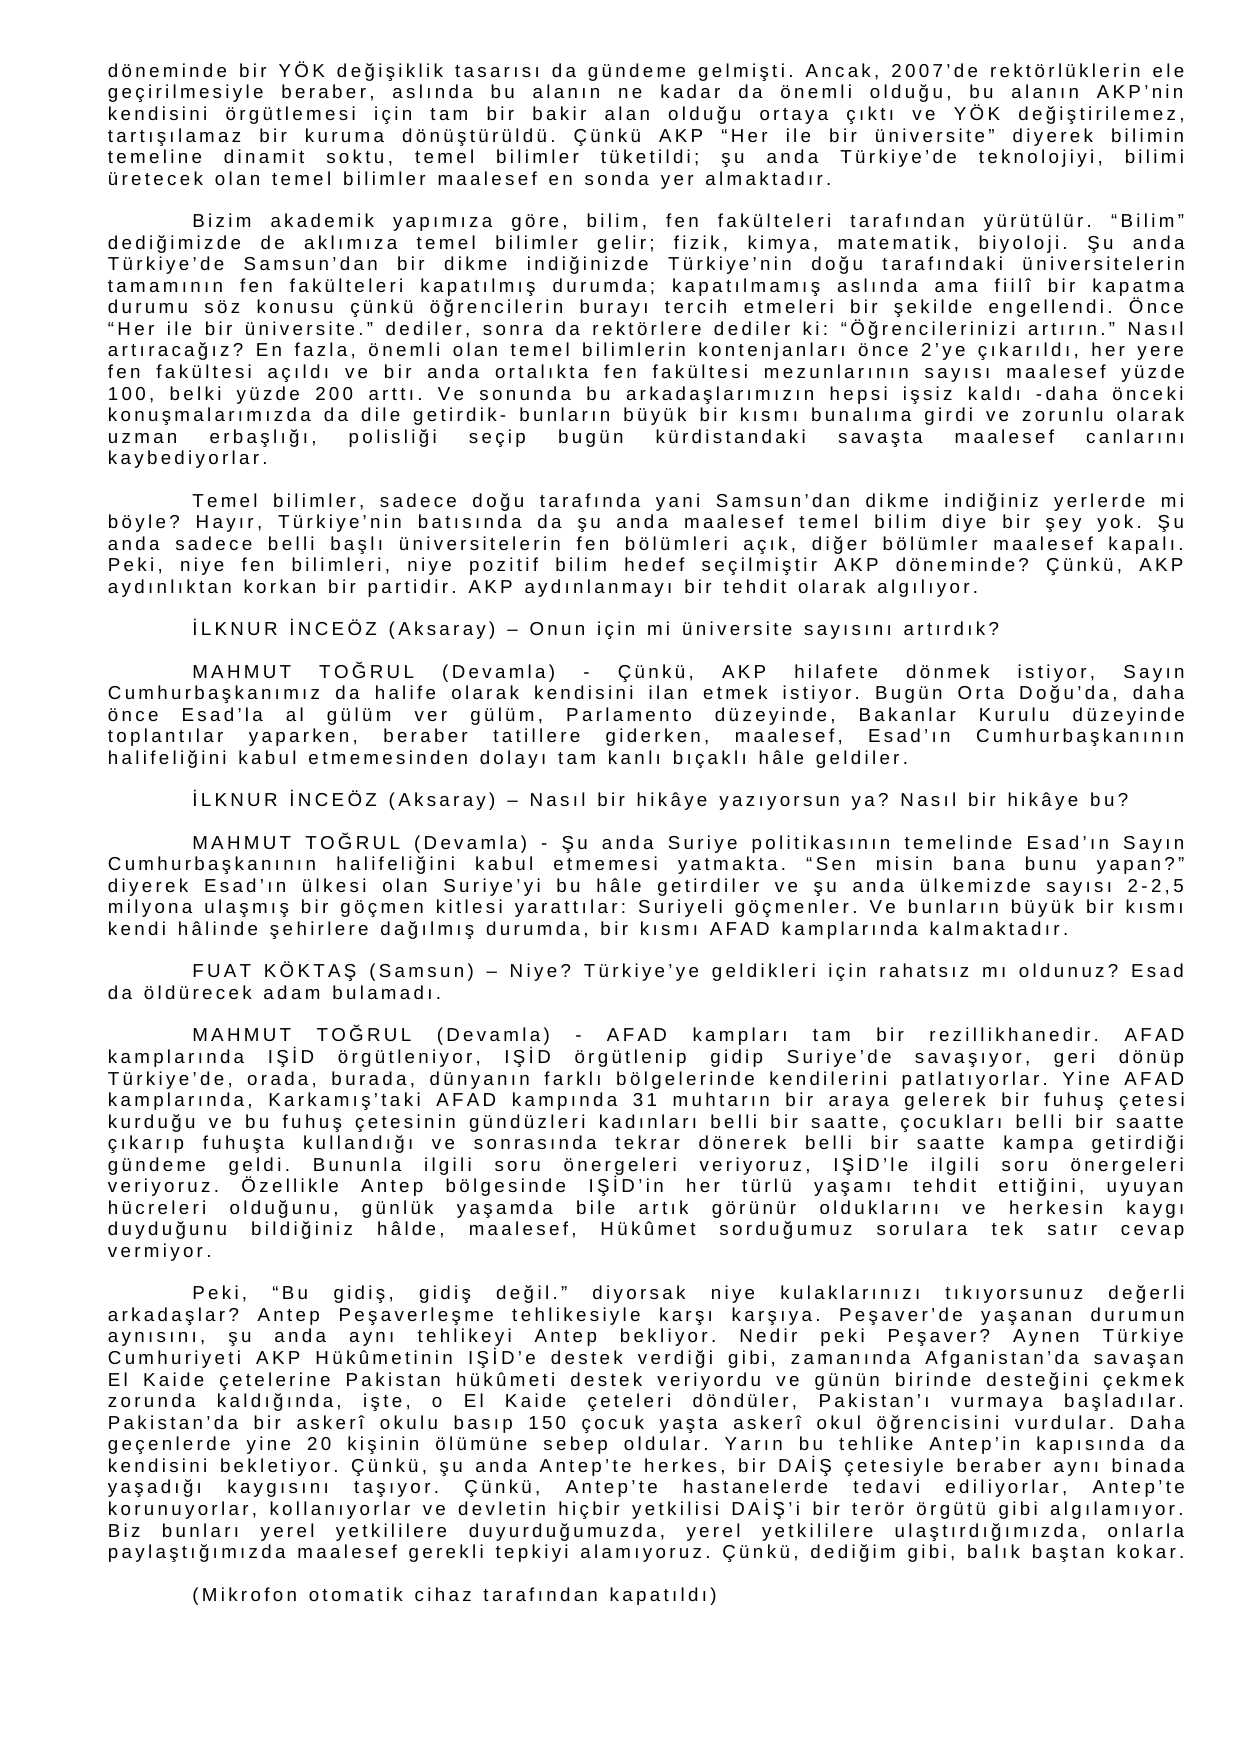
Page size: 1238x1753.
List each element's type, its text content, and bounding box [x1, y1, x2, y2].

text MAHMUT TOĞRUL (Devamla) - Şu anda Suriye politikasının temelinde Esad’ın Sayın Cumhurbaşkanının halifeliğini kabul etmemesi yatmakta. “Sen misin bana bunu yapan?” diyerek Esad’ın ülkesi olan Suriye’yi bu hâle getirdiler ve şu anda ülkemizde sayısı 2-2,5 milyona ulaşmış bir göçmen kitlesi yarattılar: Suriyeli göçmenler. Ve bunların büyük bir kısmı kendi hâlinde şehirlere dağılmış durumda, bir kısmı AFAD kamplarında kalmaktadır. [108, 832, 1186, 939]
text Peki, “Bu gidiş, gidiş değil.” diyorsak niye kulaklarınızı tıkıyorsunuz değerli arkadaşlar? Antep Peşaverleşme tehlikesiyle karşı karşıya. Peşaver’de yaşanan durumun aynısını, şu anda aynı tehlikeyi Antep bekliyor. Nedir peki Peşaver? Aynen Türkiye Cumhuriyeti AKP Hükûmetinin IŞİD’e destek verdiği gibi, zamanında Afganistan’da savaşan El Kaide çetelerine Pakistan hükûmeti destek veriyordu ve günün birinde desteğini çekmek zorunda kaldığında, işte, o El Kaide çeteleri döndüler, Pakistan’ı vurmaya başladılar. Pakistan’da bir askerî okulu basıp 150 çocuk yaşta askerî okul öğrencisini vurdular. Daha geçenlerde yine 20 kişinin ölümüne sebep oldular. Yarın bu tehlike Antep’in kapısında da kendisini bekletiyor. Çünkü, şu anda Antep’te herkes, bir DAİŞ çetesiyle beraber aynı binada yaşadığı kaygısını taşıyor. Çünkü, Antep’te hastanelerde tedavi ediliyorlar, Antep’te korunuyorlar, kollanıyorlar ve devletin hiçbir yetkilisi DAİŞ’i bir terör örgütü gibi algılamıyor. Biz bunları yerel yetkililere duyurduğumuzda, yerel yetkililere ulaştırdığımızda, onlarla paylaştığımızda maalesef gerekli tepkiyi alamıyoruz. Çünkü, dediğim gibi, balık baştan kokar. [108, 1282, 1186, 1562]
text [108, 60, 1186, 189]
text Temel bilimler, sadece doğu tarafında yani Samsun’dan dikme indiğiniz yerlerde mi böyle? Hayır, Türkiye’nin batısında da şu anda maalesef temel bilim diye bir şey yok. Şu anda sadece belli başlı üniversitelerin fen bölümleri açık, diğer bölümler maalesef kapalı. Peki, niye fen bilimleri, niye pozitif bilim hedef seçilmiştir AKP döneminde? Çünkü, AKP aydınlıktan korkan bir partidir. AKP aydınlanmayı bir tehdit olarak algılıyor. [108, 489, 1186, 597]
text MAHMUT TOĞRUL (Devamla) - Çünkü, AKP hilafete dönmek istiyor, Sayın Cumhurbaşkanımız da halife olarak kendisini ilan etmek istiyor. Bugün Orta Doğu’da, daha önce Esad’la al gülüm ver gülüm, Parlamento düzeyinde, Bakanlar Kurulu düzeyinde toplantılar yaparken, beraber tatillere giderken, maalesef, Esad’ın Cumhurbaşkanının halifeliğini kabul etmemesinden dolayı tam kanlı bıçaklı hâle geldiler. [108, 661, 1186, 768]
text İLKNUR İNCEÖZ (Aksaray) – Onun için mi üniversite sayısını artırdık? [108, 618, 1186, 640]
text FUAT KÖKTAŞ (Samsun) – Niye? Türkiye’ye geldikleri için rahatsız mı oldunuz? Esad da öldürecek adam bulamadı. [108, 960, 1186, 1003]
text İLKNUR İNCEÖZ (Aksaray) – Nasıl bir hikâye yazıyorsun ya? Nasıl bir hikâye bu? [108, 789, 1186, 811]
text (Mikrofon otomatik cihaz tarafından kapatıldı) [108, 1583, 1186, 1605]
text Bizim akademik yapımıza göre, bilim, fen fakülteleri tarafından yürütülür. “Bilim” dediğimizde de aklımıza temel bilimler gelir; fizik, kimya, matematik, biyoloji. Şu anda Türkiye’de Samsun’dan bir dikme indiğinizde Türkiye’nin doğu tarafındaki üniversitelerin tamamının fen fakülteleri kapatılmış durumda; kapatılmamış aslında ama fiilî bir kapatma durumu söz konusu çünkü öğrencilerin burayı tercih etmeleri bir şekilde engellendi. Önce “Her ile bir üniversite.” dediler, sonra da rektörlere dediler ki: “Öğrencilerinizi artırın.” Nasıl artıracağız? En fazla, önemli olan temel bilimlerin kontenjanları önce 2’ye çıkarıldı, her yere fen fakültesi açıldı ve bir anda ortalıkta fen fakültesi mezunlarının sayısı maalesef yüzde 100, belki yüzde 200 arttı. Ve sonunda bu arkadaşlarımızın hepsi işsiz kaldı -daha önceki konuşmalarımızda da dile getirdik- bunların büyük bir kısmı bunalıma girdi ve zorunlu olarak uzman erbaşlığı, polisliği seçip bugün kürdistandaki savaşta maalesef canlarını kaybediyorlar. [108, 210, 1186, 469]
text MAHMUT TOĞRUL (Devamla) - AFAD kampları tam bir rezillikhanedir. AFAD kamplarında IŞİD örgütleniyor, IŞİD örgütlenip gidip Suriye’de savaşıyor, geri dönüp Türkiye’de, orada, burada, dünyanın farklı bölgelerinde kendilerini patlatıyorlar. Yine AFAD kamplarında, Karkamış’taki AFAD kampında 31 muhtarın bir araya gelerek bir fuhuş çetesi kurduğu ve bu fuhuş çetesinin gündüzleri kadınları belli bir saatte, çocukları belli bir saatte çıkarıp fuhuşta kullandığı ve sonrasında tekrar dönerek belli bir saatte kampa getirdiği gündeme geldi. Bununla ilgili soru önergeleri veriyoruz, IŞİD’le ilgili soru önergeleri veriyoruz. Özellikle Antep bölgesinde IŞİD’in her türlü yaşamı tehdit ettiğini, uyuyan hücreleri olduğunu, günlük yaşamda bile artık görünür olduklarını ve herkesin kaygı duyduğunu bildiğiniz hâlde, maalesef, Hükûmet sorduğumuz sorulara tek satır cevap vermiyor. [108, 1024, 1186, 1261]
